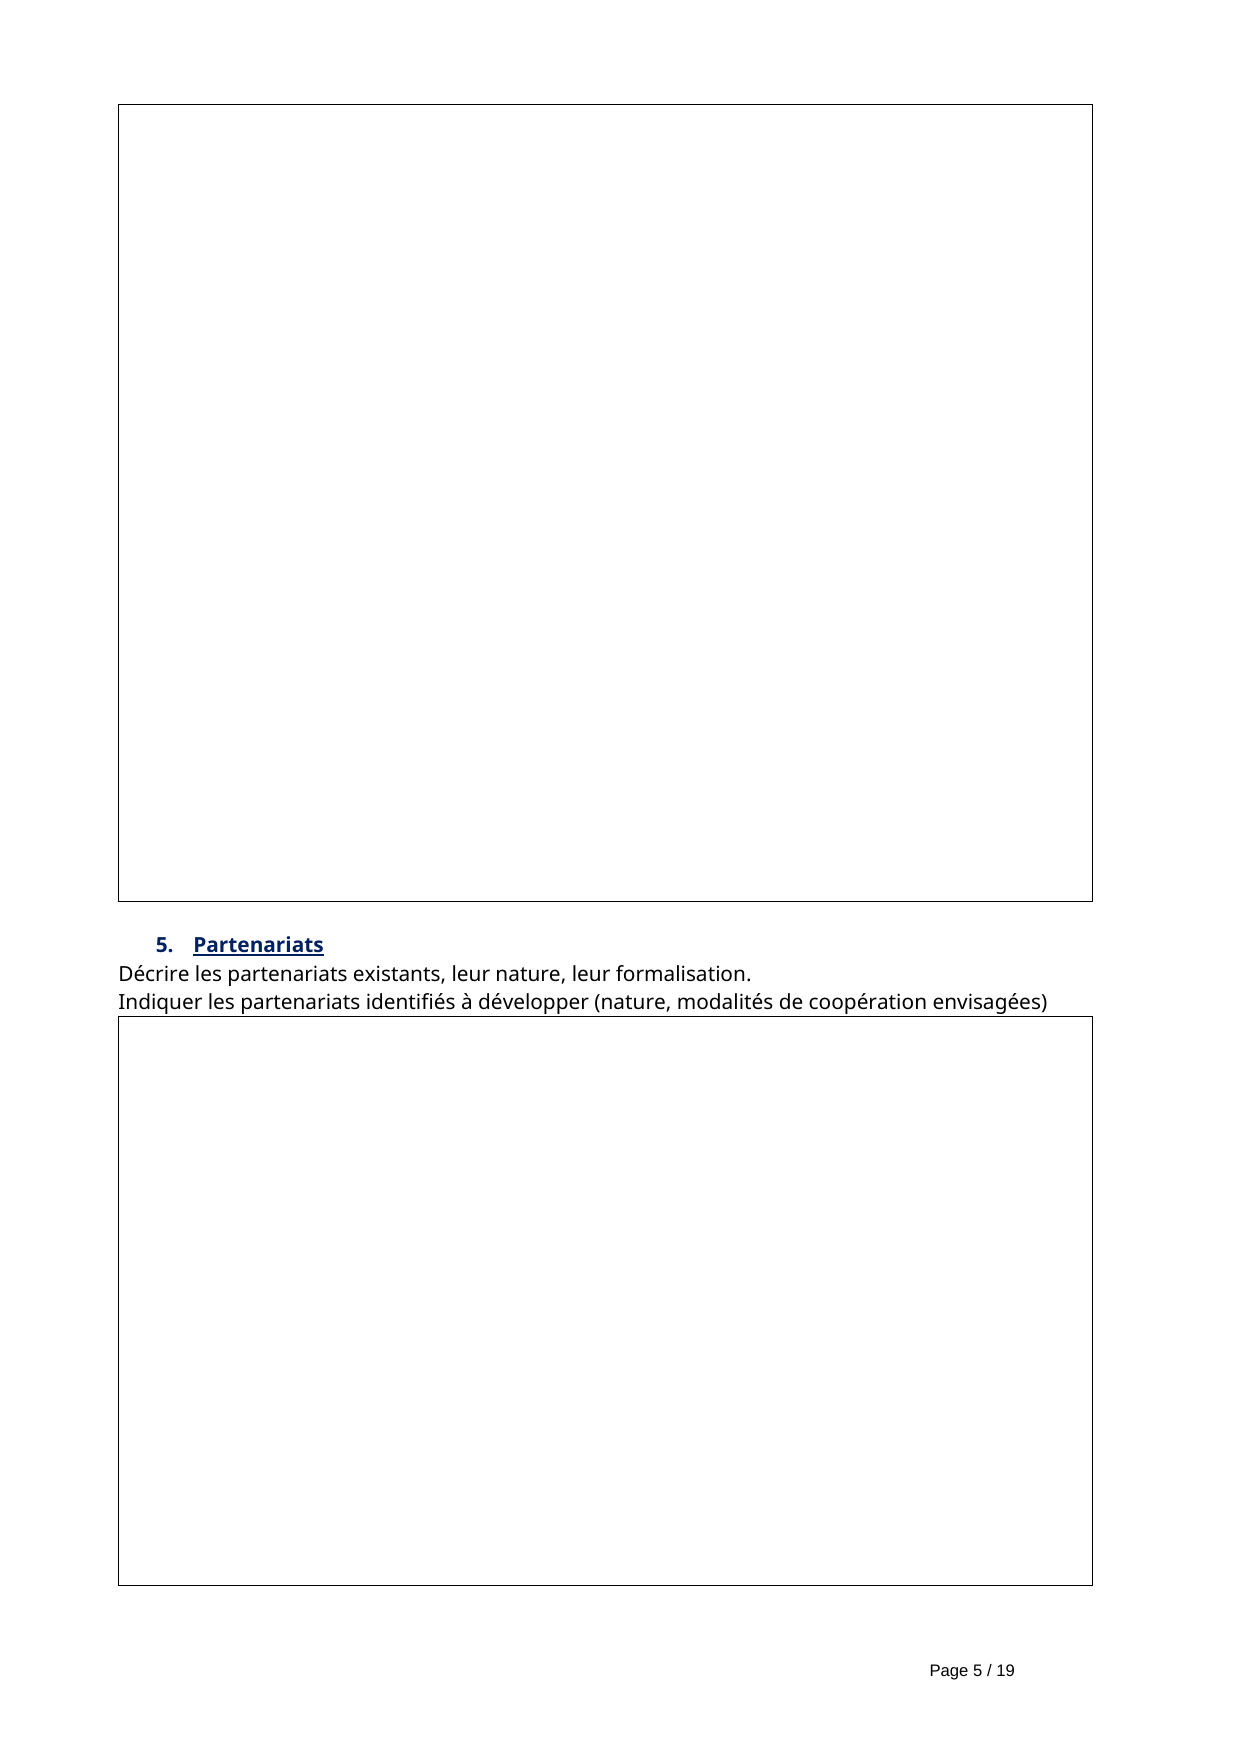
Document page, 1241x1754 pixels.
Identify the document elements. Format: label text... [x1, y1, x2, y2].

text Décrire les partenariats existants, leur nature, leur formalisation. [118, 959, 1093, 987]
list Partenariats [156, 930, 1093, 959]
table_header [119, 105, 1092, 901]
text Indiquer les partenariats identifiés à développer (nature, modalités de coopération envisagées) [118, 987, 1093, 1016]
table_header [119, 1017, 1092, 1585]
